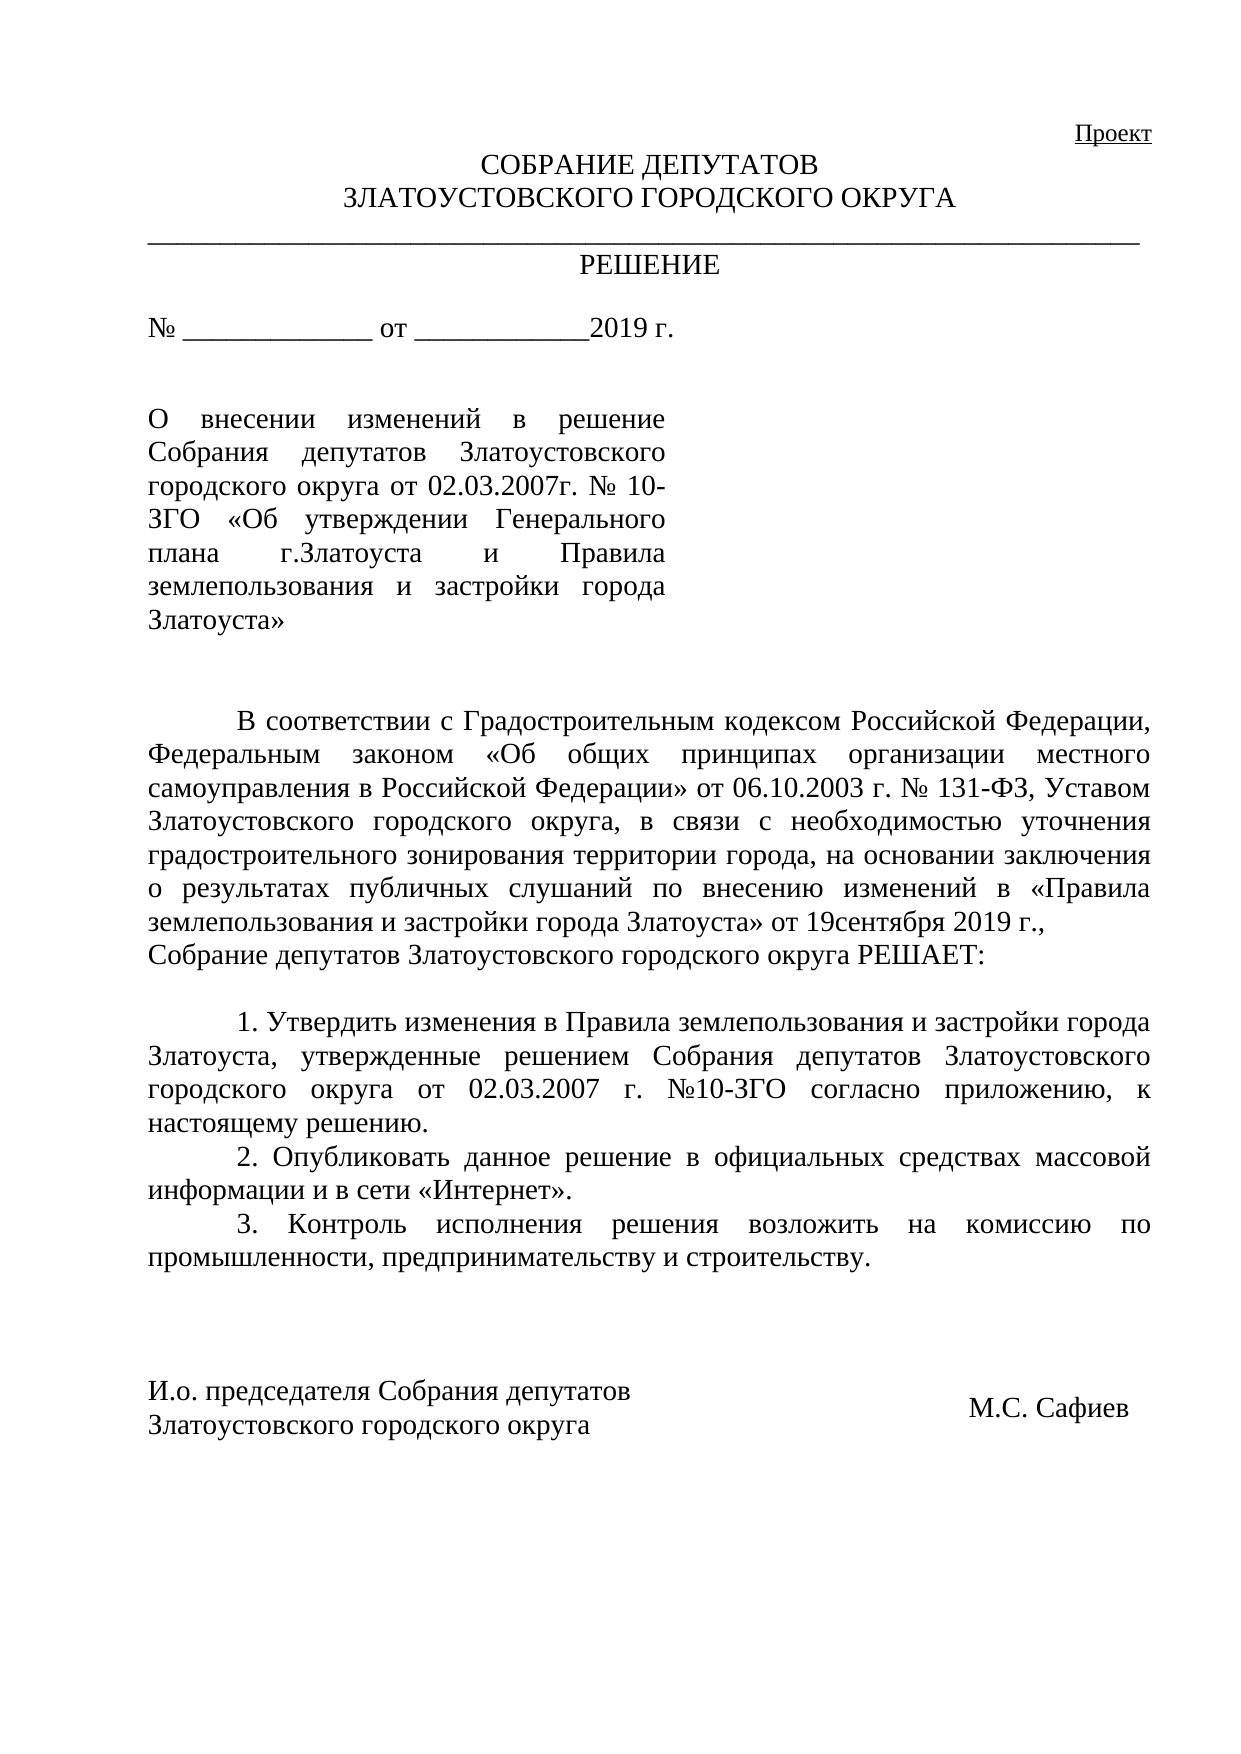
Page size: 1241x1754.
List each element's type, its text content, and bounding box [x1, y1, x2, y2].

text СОБРАНИЕ ДЕПУТАТОВ [148, 147, 1152, 180]
subtitle РЕШЕНИЕ [148, 247, 1152, 281]
text ЗЛАТОУСТОВСКОГО ГОРОДСКОГО ОКРУГА [148, 180, 1152, 214]
text 2. Опубликовать данное решение в официальных средствах массовой информации и в сети «Интернет». [148, 1139, 1152, 1206]
text 1. Утвердить изменения в Правила землепользования и застройки города Златоуста, утвержденные решением Собрания депутатов Златоустовского городского округа от 02.03.2007 г. №10-ЗГО согласно приложению, к настоящему решению. [148, 1004, 1152, 1139]
table_header И.о. председателя Собрания депутатов Златоустовского городского округа [136, 1374, 668, 1441]
table_header М.С. Сафиев [668, 1374, 1140, 1441]
table_header О внесении изменений в решение Собрания депутатов Златоустовского городского округа от 02.03.2007г. № 10-ЗГО «Об утверждении Генерального плана г.Златоуста и Правила землепользования и застройки города Златоуста» [136, 401, 677, 703]
text 3. Контроль исполнения решения возложить на комиссию по промышленности, предпринимательству и строительству. [148, 1206, 1152, 1273]
title Собрание депутатов Златоустовского городского округа РЕШАЕТ: [148, 937, 1152, 971]
text ____________________________________________________________________ [148, 214, 1152, 247]
text Проект [148, 118, 1152, 147]
title В соответствии с Градостроительным кодексом Российской Федерации, Федеральным законом «Об общих принципах организации местного самоуправления в Российской Федерации» от 06.10.2003 г. № 131-ФЗ, Уставом Златоустовского городского округа, в связи с необходимостью уточнения градостроительного зонирования территории города, на основании заключения о результатах публичных слушаний по внесению изменений в «Правила землепользования и застройки города Златоуста» от 19сентября 2019 г., [148, 703, 1152, 937]
text № _____________ от ____________2019 г. [148, 310, 1152, 343]
